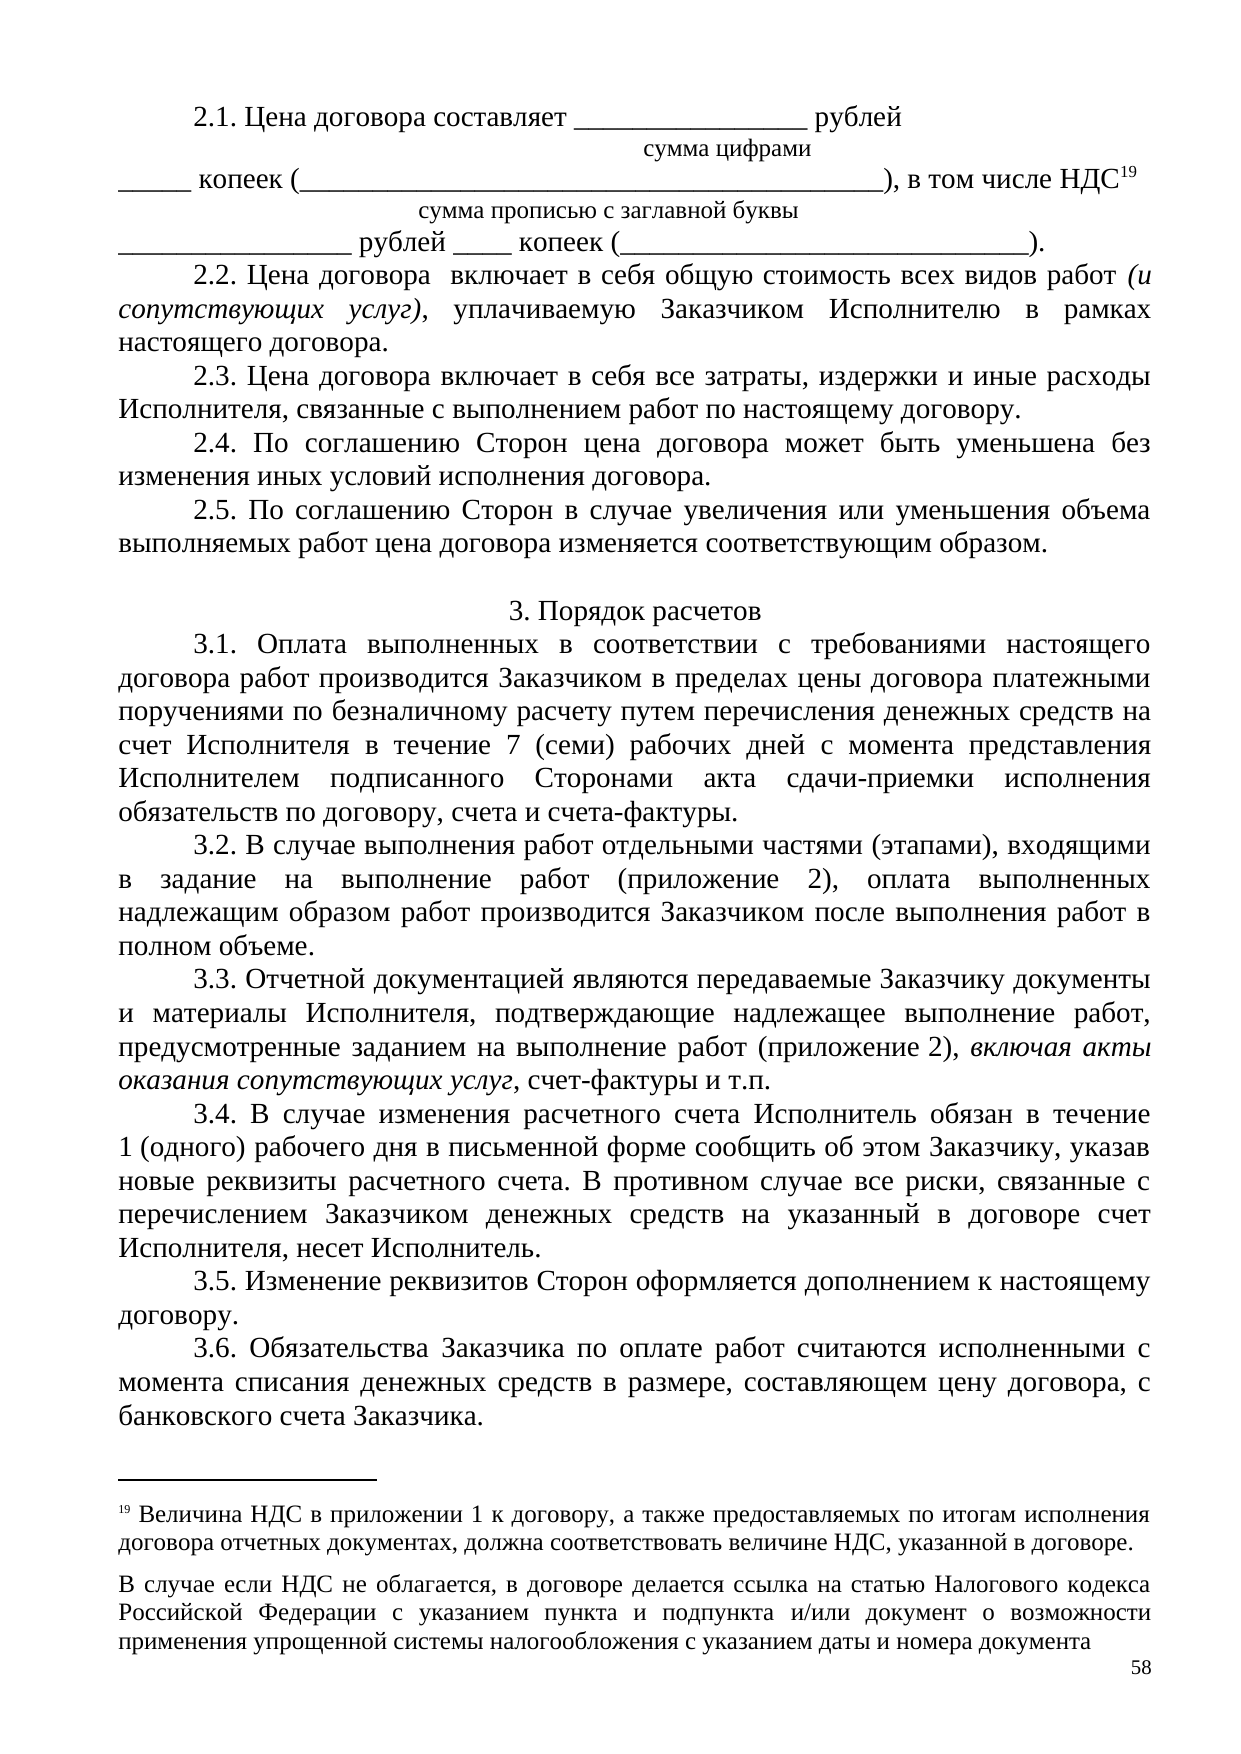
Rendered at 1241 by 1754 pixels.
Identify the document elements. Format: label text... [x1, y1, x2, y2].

text сумма прописью с заглавной буквы [118, 195, 1152, 224]
text 3.1. Оплата выполненных в соответствии с требованиями настоящего договора работ производится Заказчиком в пределах цены договора платежными поручениями по безналичному расчету путем перечисления денежных средств на счет Исполнителя в течение 7 (семи) рабочих дней с момента представления Исполнителем подписанного Сторонами акта сдачи-приемки исполнения обязательств по договору, счета и счета-фактуры. [118, 626, 1152, 827]
text сумма цифрами [118, 133, 1152, 161]
text 2.1. Цена договора составляет ________________ рублей [118, 99, 1152, 133]
text 3.4. В случае изменения расчетного счета Исполнитель обязан в течение 1 (одного) рабочего дня в письменной форме сообщить об этом Заказчику, указав новые реквизиты расчетного счета. В противном случае все риски, связанные с перечислением Заказчиком денежных средств на указанный в договоре счет Исполнителя, несет Исполнитель. [118, 1096, 1152, 1263]
text 2.2. Цена договора включает в себя общую стоимость всех видов работ (и сопутствующих услуг), уплачиваемую Заказчиком Исполнителю в рамках настоящего договора. [118, 257, 1152, 358]
text ________________ рублей ____ копеек (____________________________). [118, 224, 1152, 257]
text 2.3. Цена договора включает в себя все затраты, издержки и иные расходы Исполнителя, связанные с выполнением работ по настоящему договору. [118, 358, 1152, 425]
text 3. Порядок расчетов [118, 593, 1152, 626]
text _____ копеек (________________________________________), в том числе НДС [118, 161, 1152, 195]
text 3.5. Изменение реквизитов Сторон оформляется дополнением к настоящему договору. [118, 1263, 1152, 1331]
text 3.3. Отчетной документацией являются передаваемые Заказчику документы и материалы Исполнителя, подтверждающие надлежащее выполнение работ, предусмотренные заданием на выполнение работ (приложение 2), включая акты оказания сопутствующих услуг, счет-фактуры и т.п. [118, 962, 1152, 1096]
text 3.2. В случае выполнения работ отдельными частями (этапами), входящими в задание на выполнение работ (приложение 2), оплата выполненных надлежащим образом работ производится Заказчиком после выполнения работ в полном объеме. [118, 827, 1152, 962]
text 2.4. По соглашению Сторон цена договора может быть уменьшена без изменения иных условий исполнения договора. [118, 425, 1152, 492]
text 3.6. Обязательства Заказчика по оплате работ считаются исполненными с момента списания денежных средств в размере, составляющем цену договора, с банковского счета Заказчика. [118, 1331, 1152, 1431]
text 2.5. По соглашению Сторон в случае увеличения или уменьшения объема выполняемых работ цена договора изменяется соответствующим образом. [118, 492, 1152, 559]
